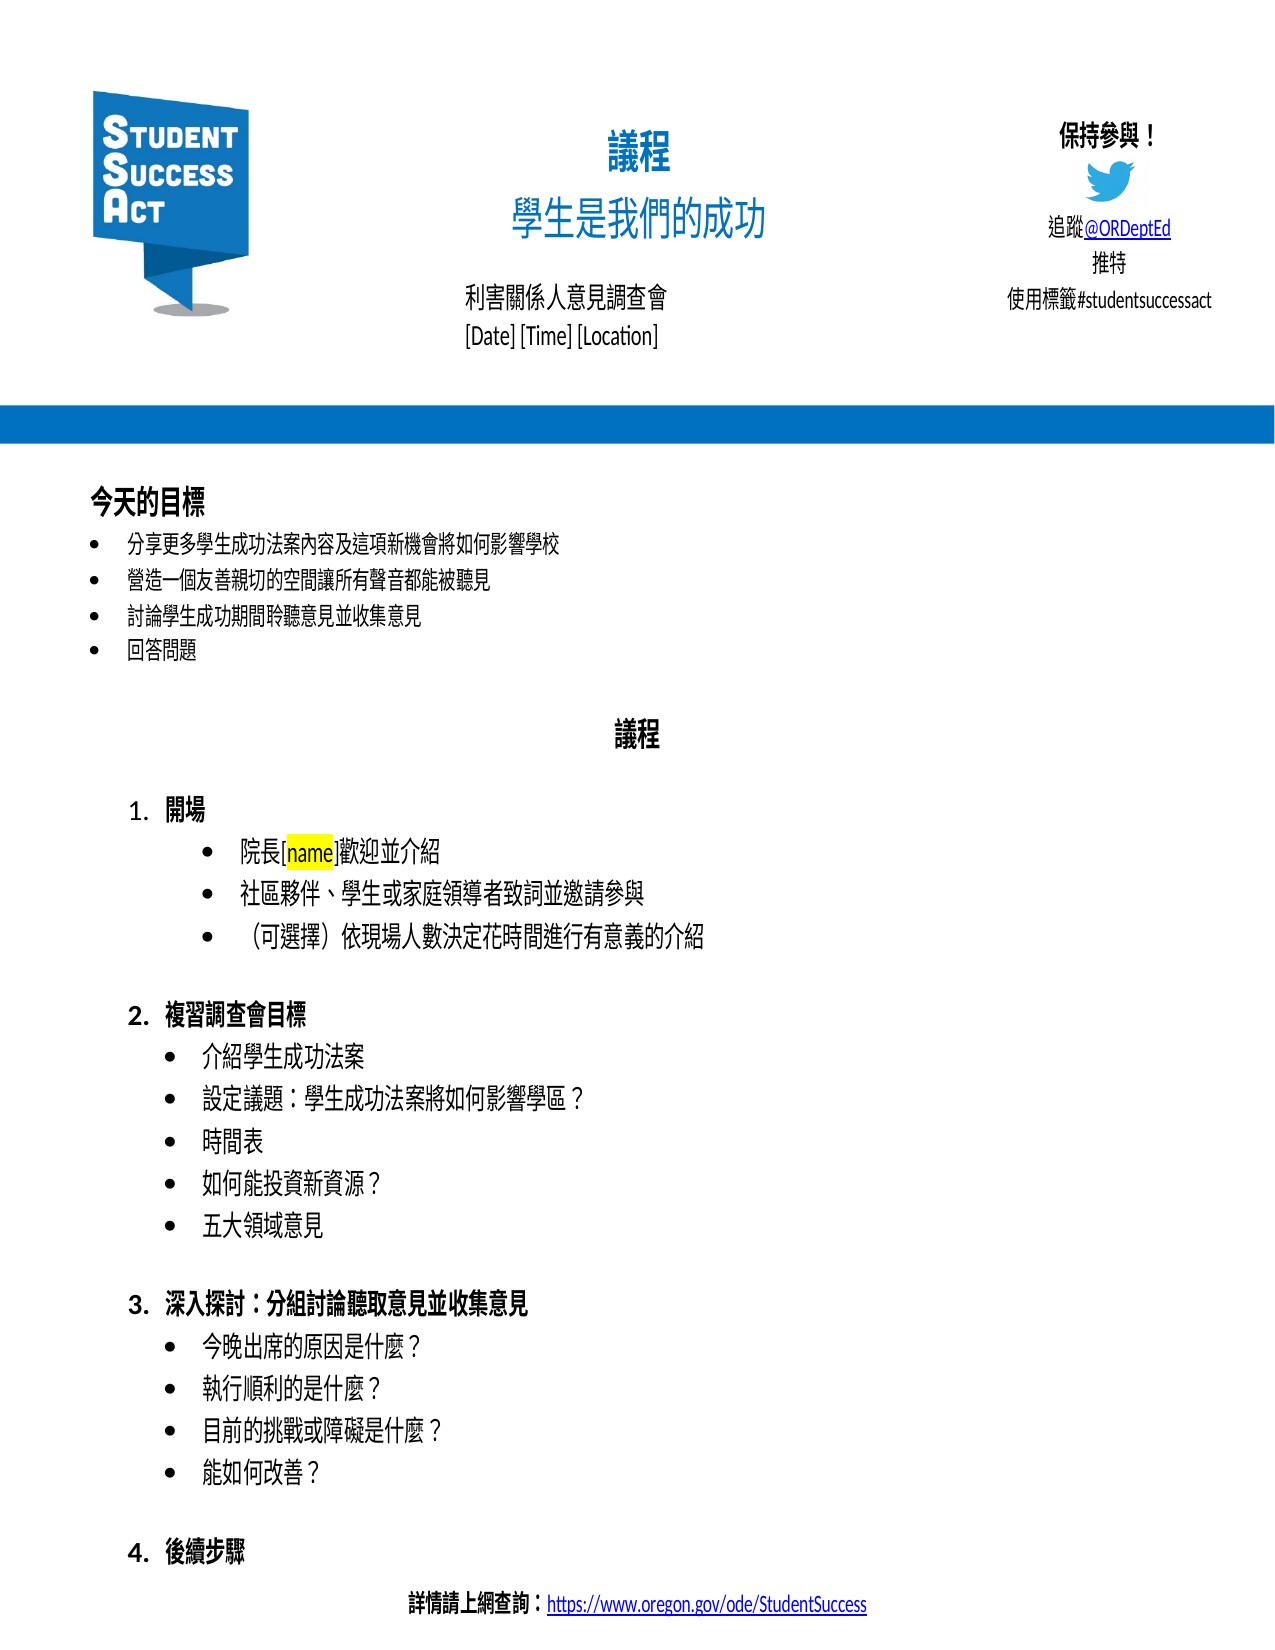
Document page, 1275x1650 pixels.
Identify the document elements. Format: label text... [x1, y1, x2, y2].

list （可選擇）依現場人數決定花時間進行有意義的介紹 [202, 913, 1185, 956]
picture [80, 81, 259, 329]
list 介紹學生成功法案 [165, 1033, 1185, 1076]
list 院長[name]歡迎並介紹 [202, 829, 1185, 871]
list 開場 [127, 786, 1185, 829]
list 時間表 [165, 1118, 1185, 1161]
text 營造一個友善親切的空間讓所有聲音都能被聽見 [90, 560, 1185, 597]
list 複習調查會目標 [127, 991, 1185, 1033]
text 回答問題 [90, 633, 1185, 667]
text 今天的目標 [90, 476, 1185, 524]
text 分享更多學生成功法案內容及這項新機會將如何影響學校 [90, 524, 1185, 560]
text [Date] [Time] [Location] [390, 317, 981, 353]
list 今晚出席的原因是什麼？ [165, 1323, 1185, 1365]
list 目前的挑戰或障礙是什麼？ [165, 1408, 1185, 1450]
list 後續步驟 [127, 1528, 1185, 1570]
list 如何能投資新資源？ [165, 1161, 1185, 1203]
text 學生是我們的成功 [315, 182, 981, 248]
text 利害關係人意見調查會 [390, 275, 981, 317]
text 討論學生成功期間聆聽意見並收集意見 [90, 597, 1185, 633]
text 議程 [90, 708, 1185, 756]
text 議程 [315, 116, 981, 182]
list 深入探討：分組討論聽取意見並收集意見 [127, 1281, 1185, 1323]
list 執行順利的是什麼？ [165, 1365, 1185, 1408]
picture [1071, 154, 1149, 208]
list 社區夥伴、學生或家庭領導者致詞並邀請參與 [202, 871, 1185, 913]
list 能如何改善？ [165, 1450, 1185, 1492]
list 五大領域意見 [165, 1203, 1185, 1245]
list 設定議題：學生成功法案將如何影響學區？ [165, 1076, 1185, 1118]
